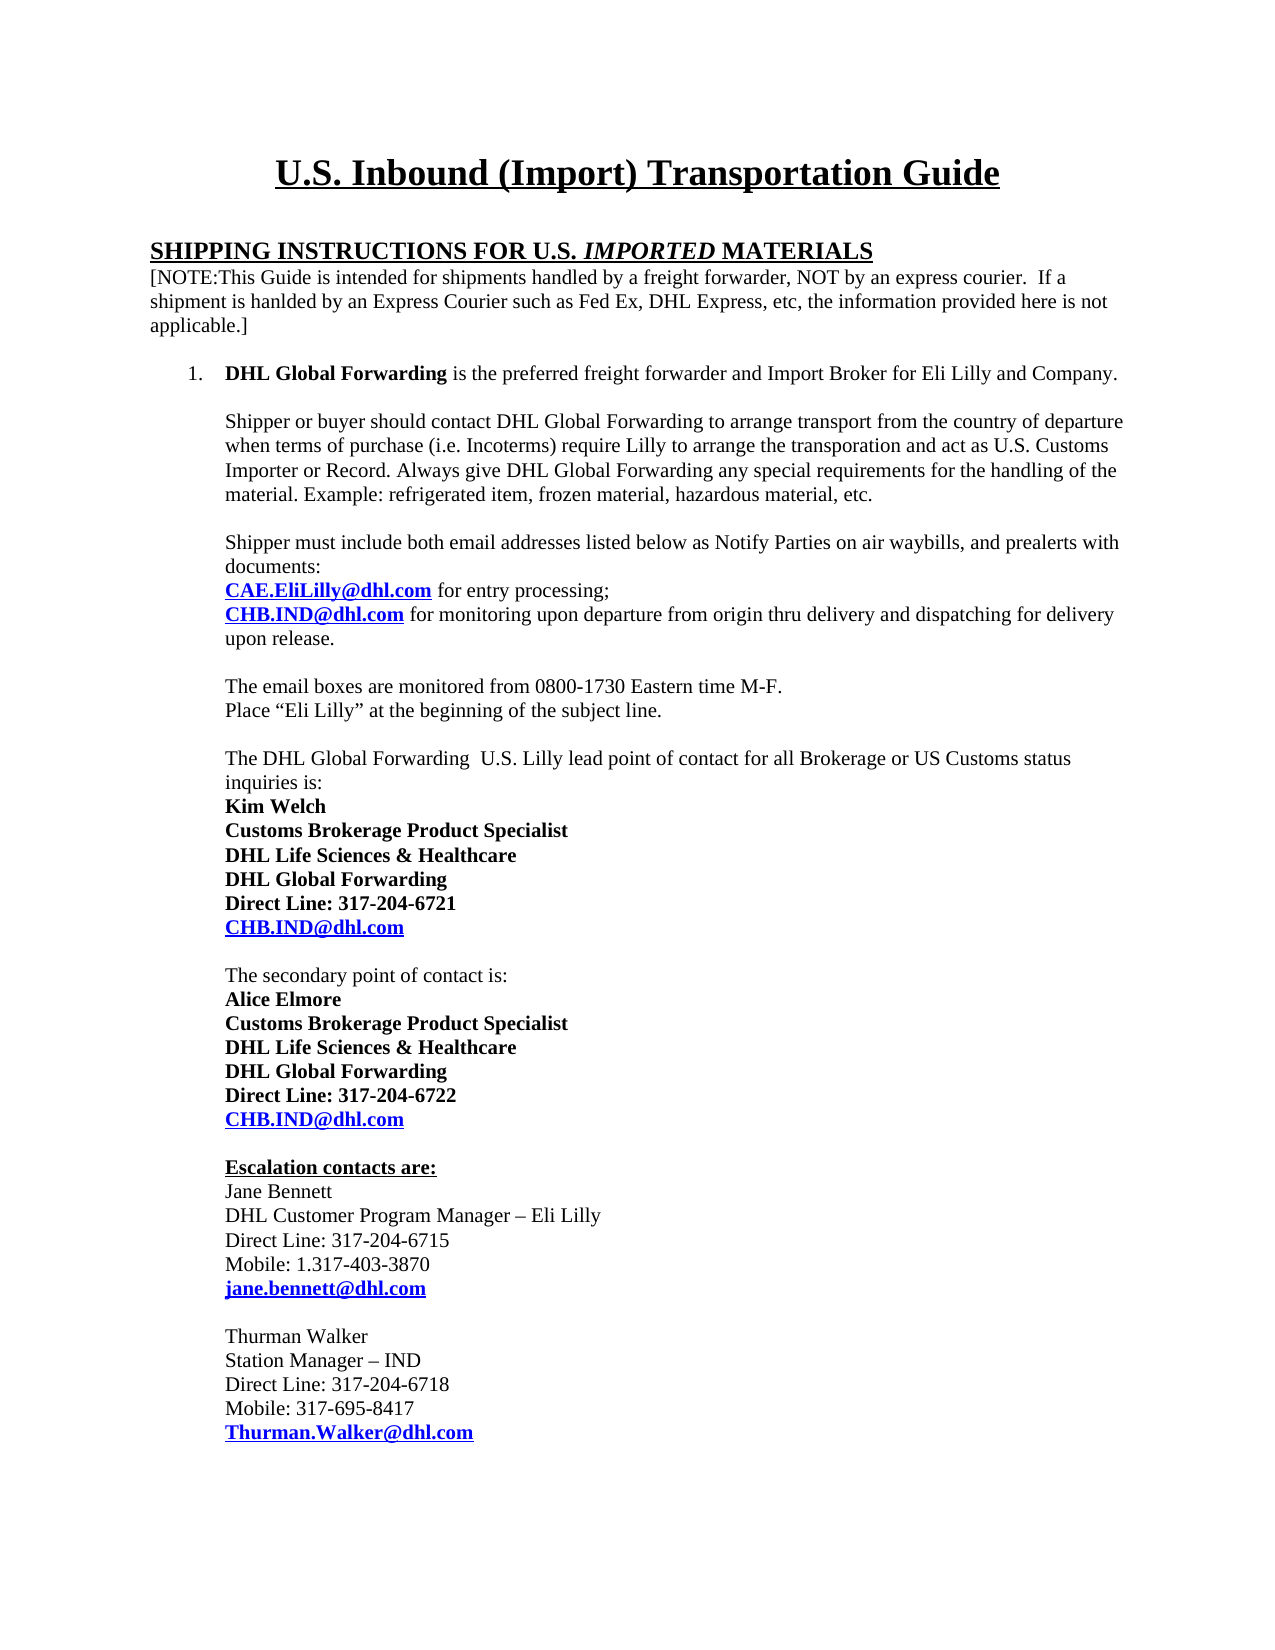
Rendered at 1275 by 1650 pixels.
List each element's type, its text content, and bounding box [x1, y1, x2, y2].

text CHB.IND@dhl.com [225, 915, 1125, 939]
text Direct Line: 317-204-6722 [225, 1083, 1125, 1107]
text Place “Eli Lilly” at the beginning of the subject line. [225, 698, 1125, 722]
text DHL Life Sciences & Healthcare [225, 842, 1125, 867]
text Customs Brokerage Product Specialist [225, 818, 1125, 842]
text Alice Elmore [225, 987, 1125, 1011]
text CHB.IND@dhl.com [225, 1107, 1125, 1131]
text The secondary point of contact is: [225, 963, 1125, 987]
text SHIPPING INSTRUCTIONS FOR U.S. IMPORTED MATERIALS [150, 236, 1125, 265]
text Customs Brokerage Product Specialist [225, 1011, 1125, 1035]
text DHL Life Sciences & Healthcare [225, 1035, 1125, 1059]
text Direct Line: 317-204-6715 [225, 1227, 1125, 1252]
text Direct Line: 317-204-6718 [225, 1372, 1125, 1396]
list DHL Global Forwarding is the preferred freight forwarder and Import Broker for Eli Lilly and Company. [187, 361, 1125, 385]
text Kim Welch [225, 794, 1125, 818]
text DHL Global Forwarding [225, 867, 1125, 891]
text Station Manager – IND [225, 1348, 1125, 1372]
text CAE.EliLilly@dhl.com for entry processing; [225, 578, 1125, 602]
text Shipper or buyer should contact DHL Global Forwarding to arrange transport from the country of departure when terms of purchase (i.e. Incoterms) require Lilly to arrange the transporation and act as U.S. Customs Importer or Record. Always give DHL Global Forwarding any special requirements for the handling of the material. Example: refrigerated item, frozen material, hazardous material, etc. [225, 409, 1125, 506]
text DHL Customer Program Manager – Eli Lilly [225, 1203, 1125, 1227]
text Mobile: 1.317-403-3870 [225, 1252, 1125, 1276]
text Shipper must include both email addresses listed below as Notify Parties on air waybills, and prealerts with documents: [225, 530, 1125, 578]
text U.S. Inbound (Import) Transportation Guide [150, 150, 1125, 193]
text Thurman Walker [225, 1324, 1125, 1348]
text Jane Bennett [225, 1179, 1125, 1203]
text Mobile: 317-695-8417 [225, 1396, 1125, 1420]
text The email boxes are monitored from 0800-1730 Eastern time M-F. [225, 674, 1125, 698]
text Direct Line: 317-204-6721 [225, 891, 1125, 915]
text Thurman.Walker@dhl.com [225, 1420, 1125, 1444]
text CHB.IND@dhl.com for monitoring upon departure from origin thru delivery and dispatching for delivery upon release. [225, 602, 1125, 650]
text DHL Global Forwarding [225, 1059, 1125, 1083]
text Escalation contacts are: [225, 1155, 1125, 1179]
text The DHL Global Forwarding U.S. Lilly lead point of contact for all Brokerage or US Customs status inquiries is: [225, 746, 1125, 794]
text [NOTE:This Guide is intended for shipments handled by a freight forwarder, NOT by an express courier. If a shipment is hanlded by an Express Courier such as Fed Ex, DHL Express, etc, the information provided here is not applicable.] [150, 265, 1125, 337]
text jane.bennett@dhl.com [225, 1276, 1125, 1300]
